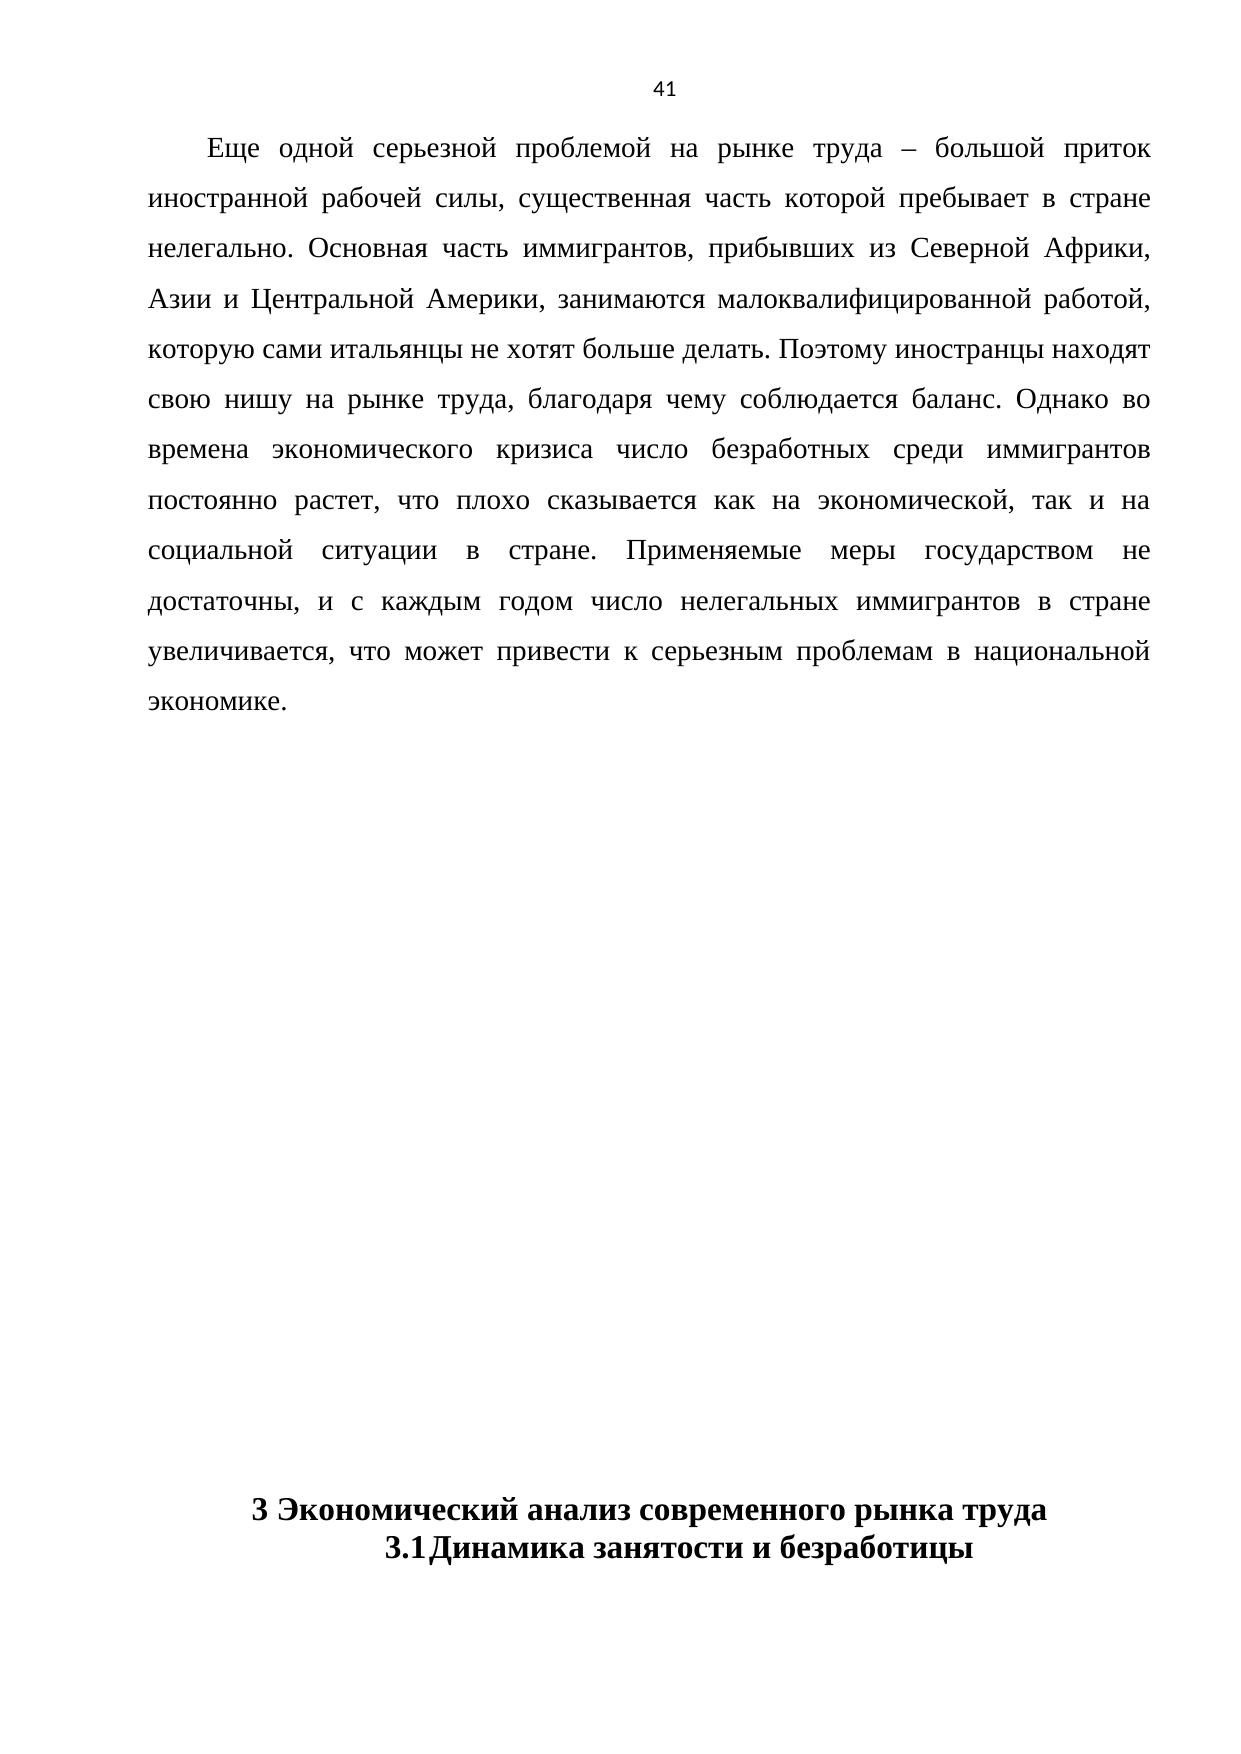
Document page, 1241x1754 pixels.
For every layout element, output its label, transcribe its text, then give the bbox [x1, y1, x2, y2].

text Еще одной серьезной проблемой на рынке труда – большой приток иностранной рабочей силы, существенная часть которой пребывает в стране нелегально. Основная часть иммигрантов, прибывших из Северной Африки, Азии и Центральной Америки, занимаются малоквалифицированной работой, которую сами итальянцы не хотят больше делать. Поэтому иностранцы находят свою нишу на рынке труда, благодаря чему соблюдается баланс. Однако во времена экономического кризиса число безработных среди иммигрантов постоянно растет, что плохо сказывается как на экономической, так и на социальной ситуации в стране. Применяемые меры государством не достаточны, и с каждым годом число нелегальных иммигрантов в стране увеличивается, что может привести к серьезным проблемам в национальной экономике. [148, 130, 1152, 717]
list 3 Экономический анализ современного рынка труда [148, 1489, 1152, 1527]
list Динамика занятости и безработицы [148, 1527, 1152, 1566]
